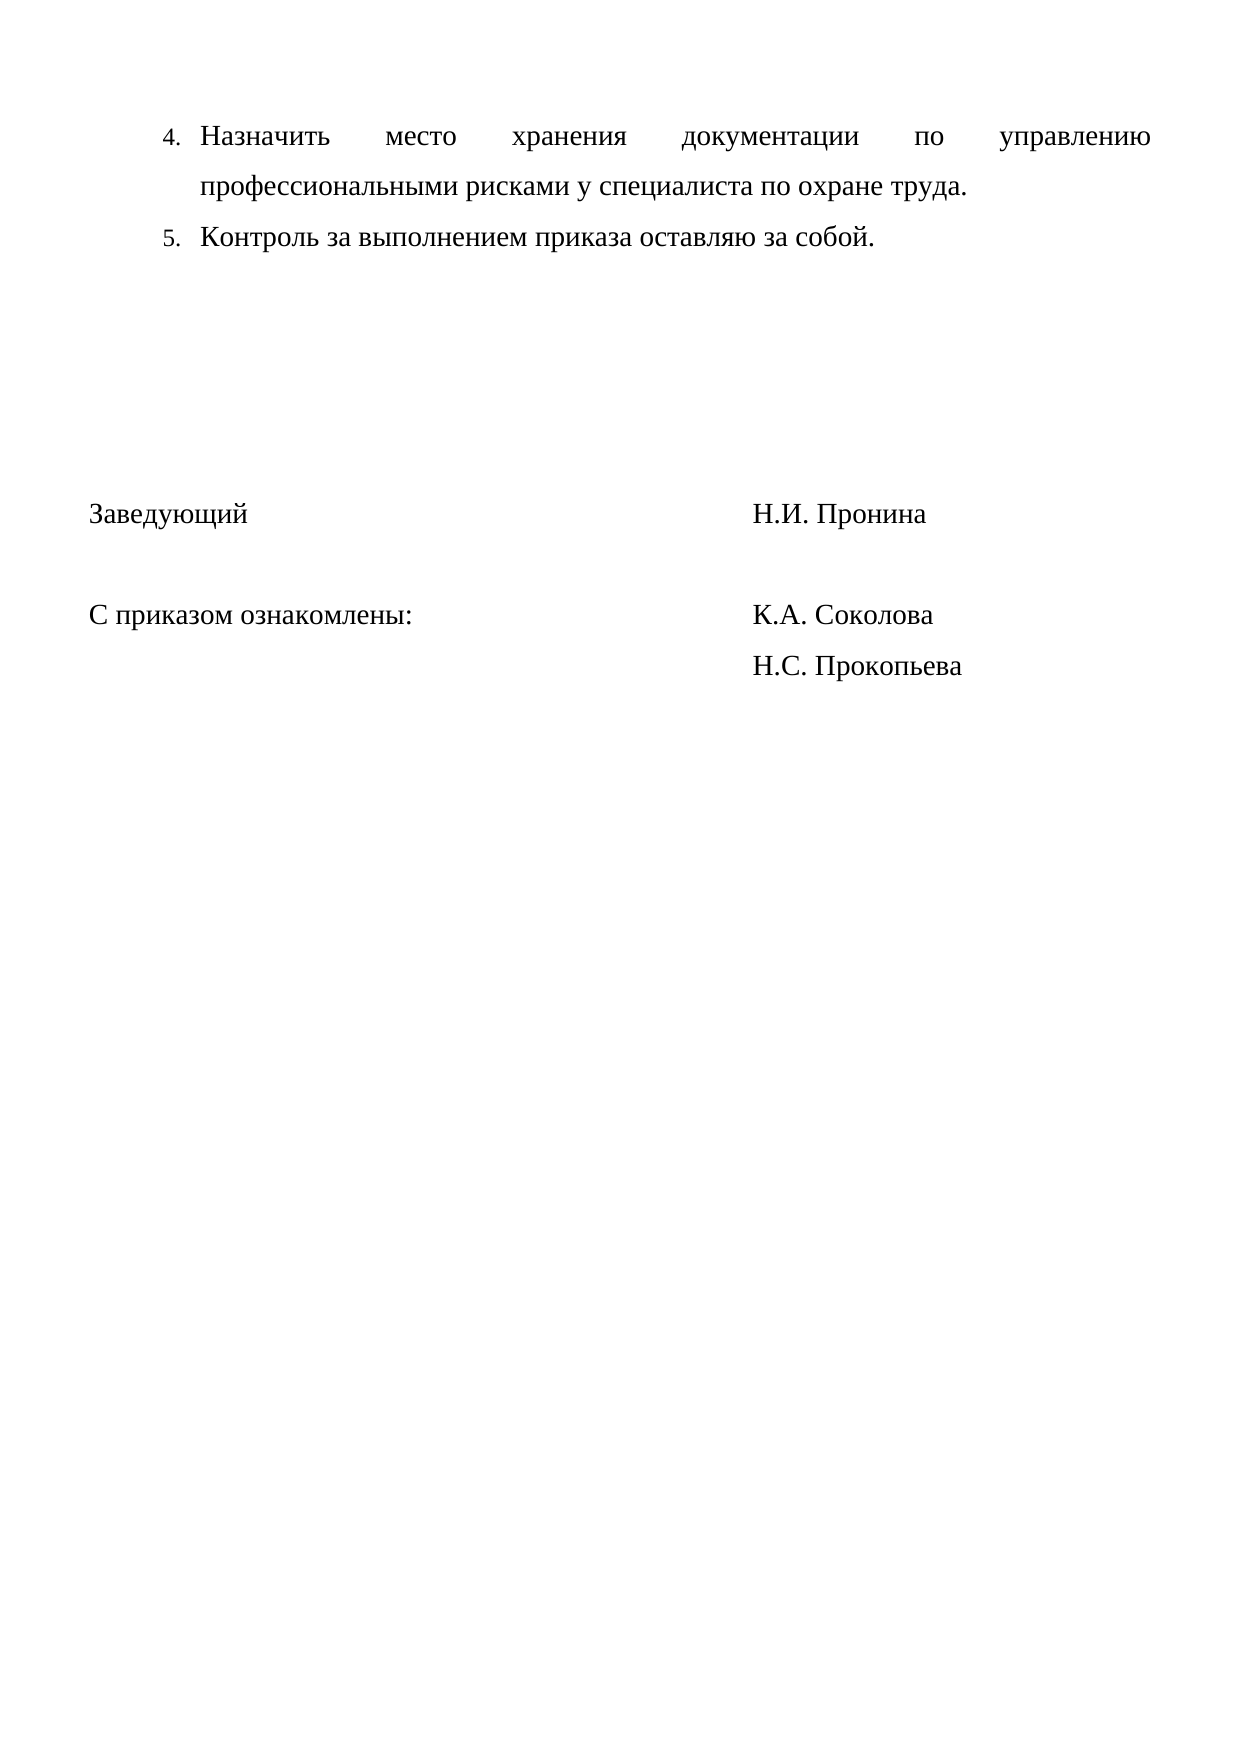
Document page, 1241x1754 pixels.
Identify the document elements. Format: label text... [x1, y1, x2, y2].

text С приказом ознакомлены: К.А. Соколова [89, 597, 1152, 631]
text Н.С. Прокопьева [89, 648, 1152, 681]
text Заведующий Н.И. Пронина [89, 497, 1152, 530]
list Контроль за выполнением приказа оставляю за собой. [162, 219, 1152, 252]
list Назначить место хранения документации по управлению профессиональными рисками у специалиста по охране труда. [162, 118, 1152, 202]
